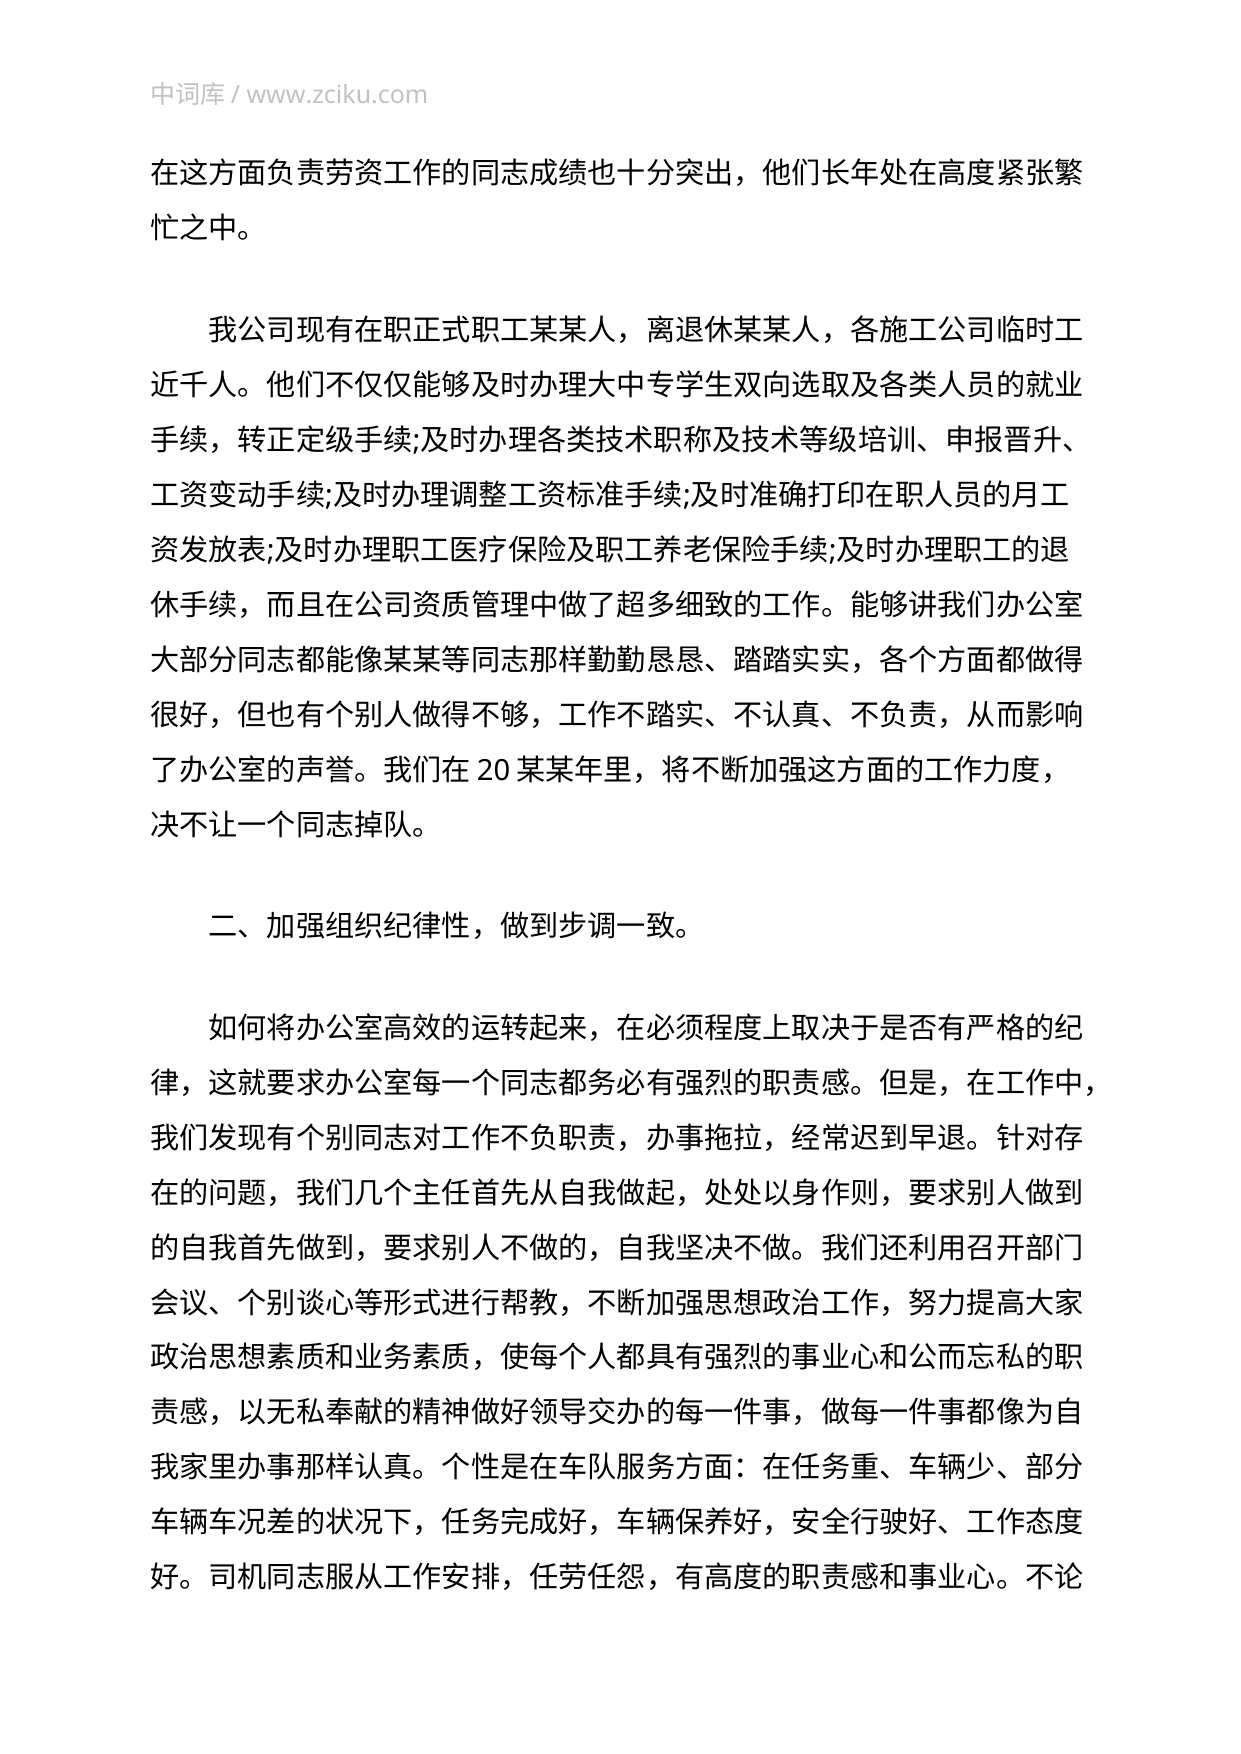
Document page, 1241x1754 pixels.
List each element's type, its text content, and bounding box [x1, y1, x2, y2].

text 我公司现有在职正式职工某某人，离退休某某人，各施工公司临时工近千人。他们不仅仅能够及时办理大中专学生双向选取及各类人员的就业手续，转正定级手续;及时办理各类技术职称及技术等级培训、申报晋升、工资变动手续;及时办理调整工资标准手续;及时准确打印在职人员的月工资发放表;及时办理职工医疗保险及职工养老保险手续;及时办理职工的退休手续，而且在公司资质管理中做了超多细致的工作。能够讲我们办公室大部分同志都能像某某等同志那样勤勤恳恳、踏踏实实，各个方面都做得很好，但也有个别人做得不够，工作不踏实、不认真、不负责，从而影响了办公室的声誉。我们在20某某年里，将不断加强这方面的工作力度，决不让一个同志掉队。 [150, 307, 1090, 843]
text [150, 150, 1090, 247]
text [150, 1005, 1090, 1596]
text 二、加强组织纪律性，做到步调一致。 [150, 903, 1090, 945]
